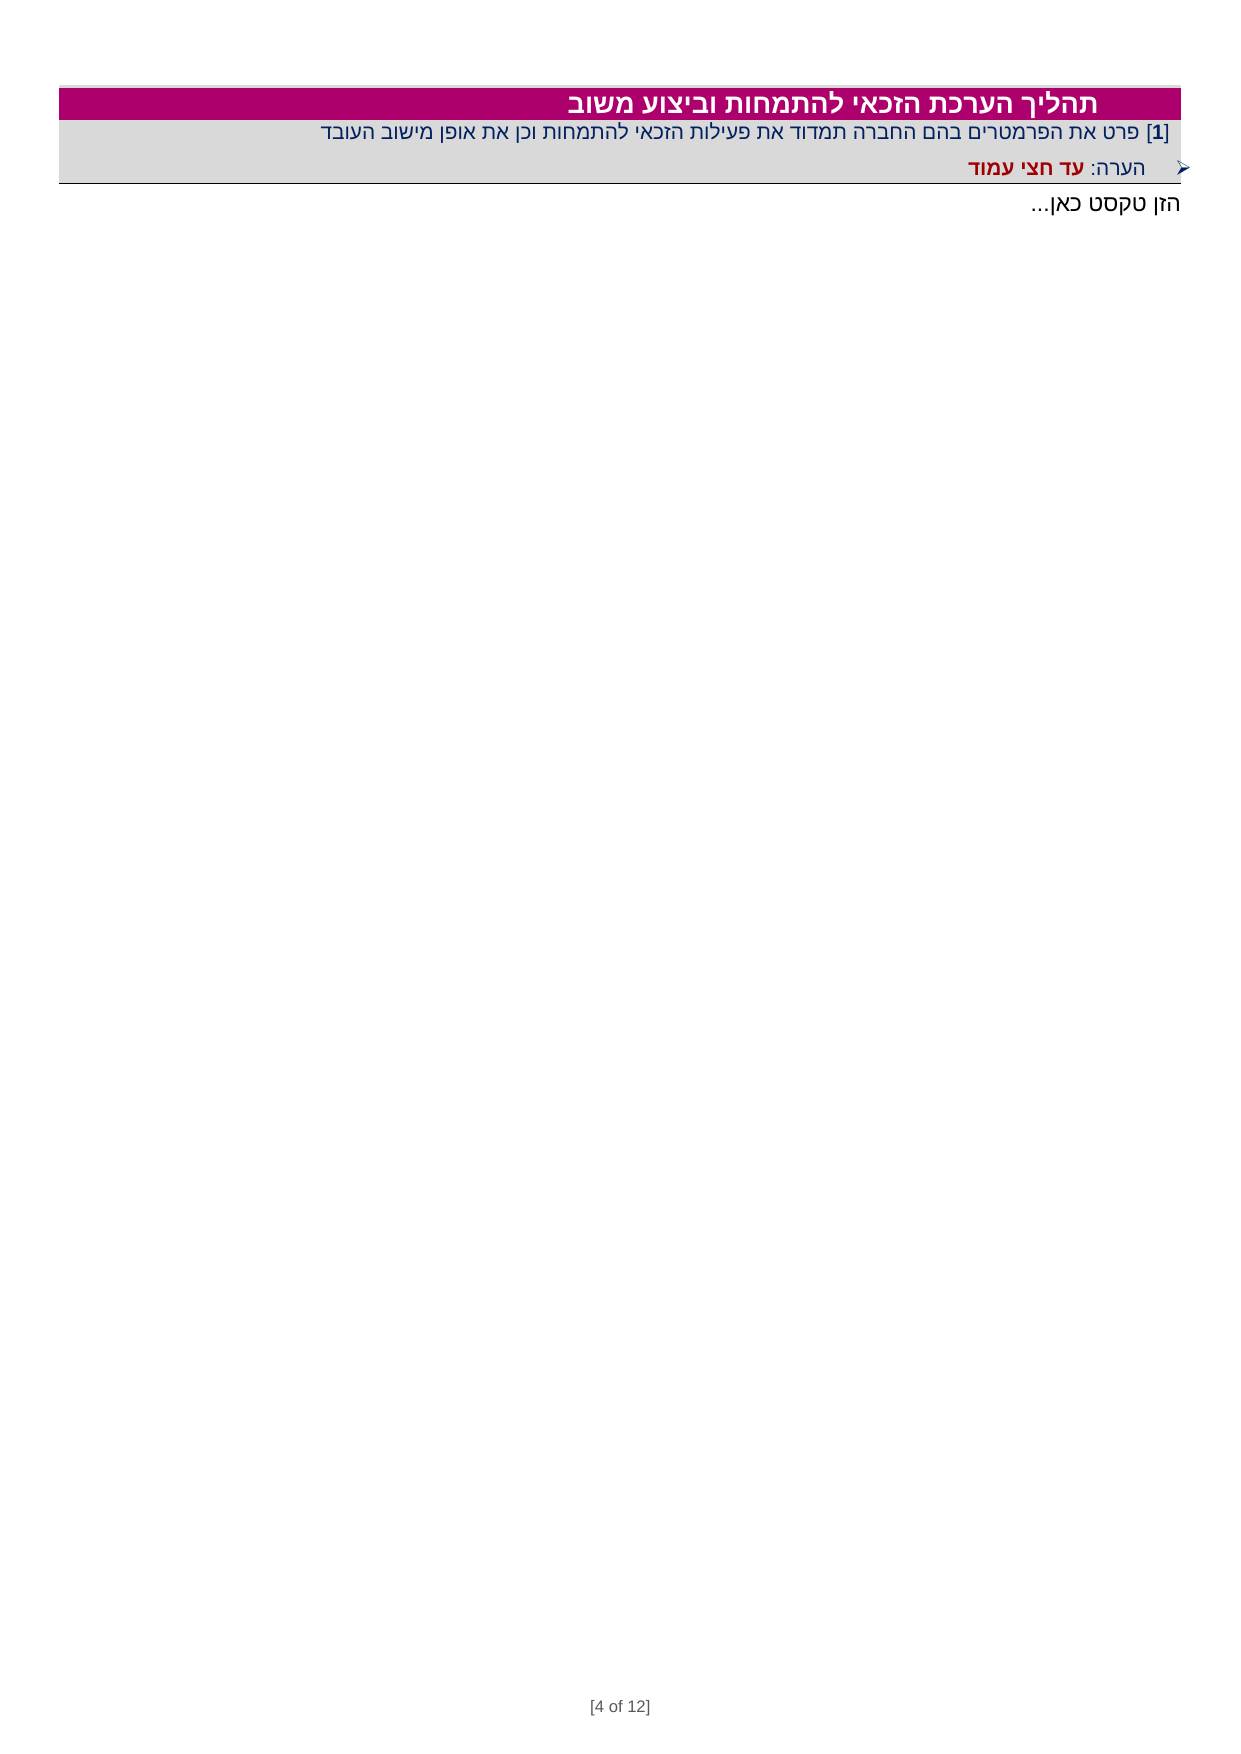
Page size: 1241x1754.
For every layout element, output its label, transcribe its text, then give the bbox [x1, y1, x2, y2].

text הזן טקסט כאן... [59, 190, 1181, 217]
table_header [1] פרט את הפרמטרים בהם החברה תמדוד את פעילות הזכאי להתמחות וכן את אופן מישוב העובד הערה: עד חצי עמוד [59, 120, 1181, 183]
subtitle תהליך הערכת הזכאי להתמחות וביצוע משוב [59, 88, 1181, 120]
